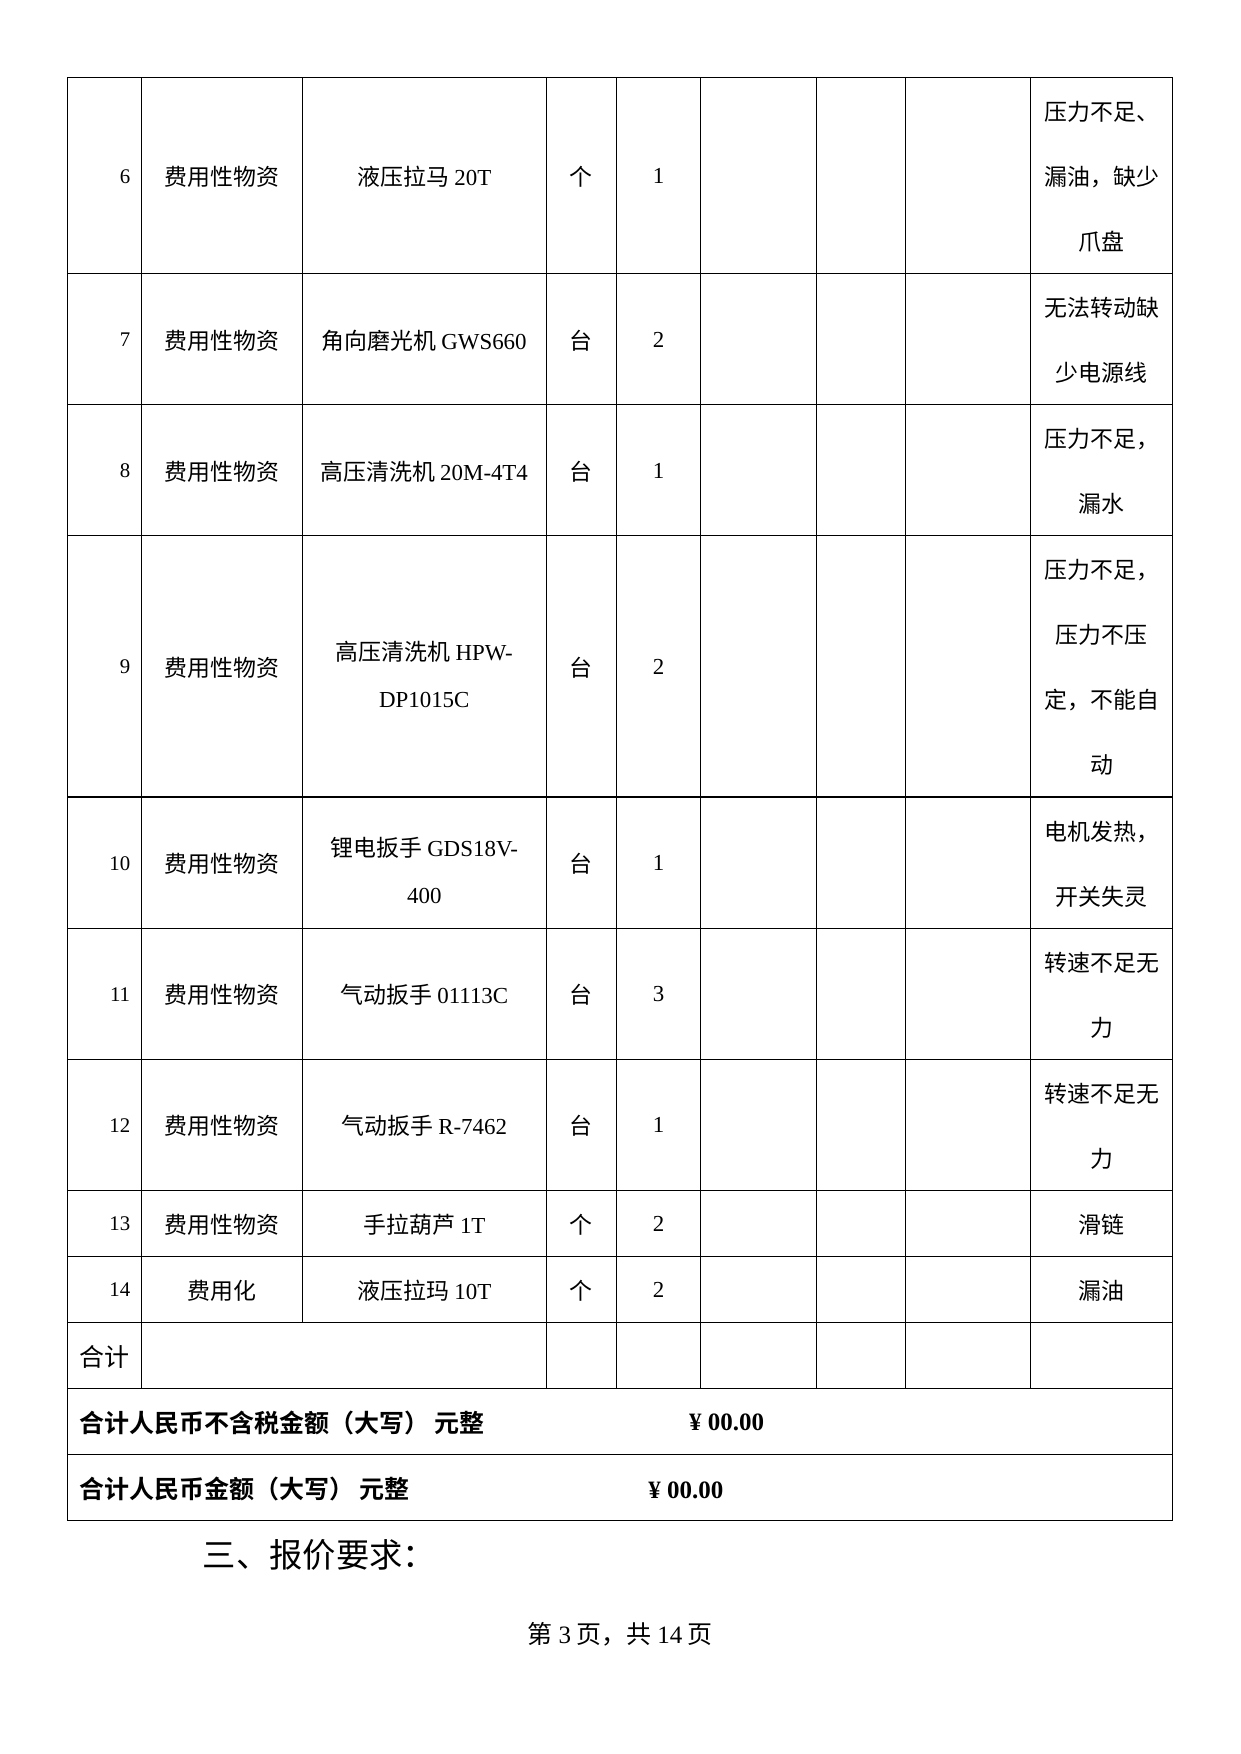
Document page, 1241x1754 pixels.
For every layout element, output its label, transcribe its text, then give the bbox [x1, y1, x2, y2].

table_cell [906, 405, 1030, 535]
list 报价要求： [136, 1521, 1115, 1586]
table_cell [701, 1323, 816, 1388]
table_cell [701, 274, 816, 404]
table_cell 7 [68, 274, 141, 404]
table_cell 个 [547, 1257, 616, 1322]
table_cell 气动扳手 R-7462 [303, 1060, 546, 1189]
table_cell [906, 1323, 1030, 1388]
table_cell [701, 536, 816, 796]
table_cell 合计人民币金额（大写） 元整 ¥ 00.00 [68, 1455, 1172, 1520]
table_cell 11 [68, 929, 141, 1058]
table_cell 费用性物资 [142, 536, 302, 796]
table_cell [817, 274, 905, 404]
table_cell [906, 798, 1030, 927]
table_cell 2 [617, 1191, 700, 1256]
table_cell 台 [547, 274, 616, 404]
table_cell 1 [617, 78, 700, 273]
table_cell 1 [617, 798, 700, 927]
table_cell 6 [68, 78, 141, 273]
table_cell 台 [547, 798, 616, 927]
table_cell 转速不足无力 [1031, 1060, 1172, 1189]
table_cell [701, 1257, 816, 1322]
table_cell 转速不足无力 [1031, 929, 1172, 1058]
table_cell [701, 929, 816, 1058]
table_cell 台 [547, 929, 616, 1058]
table_cell [817, 405, 905, 535]
table_cell 台 [547, 1060, 616, 1189]
table_cell 电机发热，开关失灵 [1031, 798, 1172, 927]
table_cell 压力不足，压力不压定，不能自动 [1031, 536, 1172, 796]
table_cell 2 [617, 274, 700, 404]
table_cell [617, 1323, 700, 1388]
table_cell [817, 1060, 905, 1189]
table_cell [701, 405, 816, 535]
table_cell [701, 798, 816, 927]
table_cell 费用性物资 [142, 929, 302, 1058]
table_cell 个 [547, 1191, 616, 1256]
table_cell 压力不足，漏水 [1031, 405, 1172, 535]
table_cell 费用性物资 [142, 78, 302, 273]
table_cell [701, 1060, 816, 1189]
table_cell 漏油 [1031, 1257, 1172, 1322]
table_cell [906, 274, 1030, 404]
table_cell 台 [547, 405, 616, 535]
table_cell 滑链 [1031, 1191, 1172, 1256]
table_cell 2 [617, 1257, 700, 1322]
table_cell [906, 536, 1030, 796]
table_cell 费用化 [142, 1257, 302, 1322]
table_cell 1 [617, 1060, 700, 1189]
table_cell [817, 798, 905, 927]
table_cell 9 [68, 536, 141, 796]
table_cell [547, 1323, 616, 1388]
table_cell 费用性物资 [142, 405, 302, 535]
table_cell [817, 929, 905, 1058]
table_cell 气动扳手 01113C [303, 929, 546, 1058]
table_cell [817, 1191, 905, 1256]
table_cell 10 [68, 798, 141, 927]
table_cell [817, 78, 905, 273]
table_cell 高压清洗机 HPW-DP1015C [303, 536, 546, 796]
table_cell [906, 1257, 1030, 1322]
table_cell [701, 78, 816, 273]
table_cell 合计 [68, 1323, 141, 1388]
table_cell [142, 1323, 546, 1388]
table_cell 费用性物资 [142, 1191, 302, 1256]
table_cell 角向磨光机 GWS660 [303, 274, 546, 404]
table_cell [1031, 1323, 1172, 1388]
table_cell 费用性物资 [142, 798, 302, 927]
table_cell 费用性物资 [142, 274, 302, 404]
table_cell [906, 929, 1030, 1058]
table_cell [817, 536, 905, 796]
table_cell 14 [68, 1257, 141, 1322]
table_cell 无法转动缺少电源线 [1031, 274, 1172, 404]
table_cell 费用性物资 [142, 1060, 302, 1189]
table_cell 2 [617, 536, 700, 796]
table_cell 锂电扳手 GDS18V-400 [303, 798, 546, 927]
table_cell 压力不足、漏油，缺少爪盘 [1031, 78, 1172, 273]
table_cell 8 [68, 405, 141, 535]
table_cell [817, 1323, 905, 1388]
table_cell 高压清洗机 20M-4T4 [303, 405, 546, 535]
table_cell [701, 1191, 816, 1256]
table_cell 手拉葫芦 1T [303, 1191, 546, 1256]
table_cell 个 [547, 78, 616, 273]
table_cell [906, 1191, 1030, 1256]
table_cell 台 [547, 536, 616, 796]
table_cell 液压拉马 20T [303, 78, 546, 273]
table_cell 合计人民币不含税金额（大写） 元整 ¥ 00.00 [68, 1389, 1172, 1454]
table_cell 3 [617, 929, 700, 1058]
table_cell [817, 1257, 905, 1322]
table_cell 12 [68, 1060, 141, 1189]
table_cell [906, 78, 1030, 273]
table_cell 13 [68, 1191, 141, 1256]
table_cell [906, 1060, 1030, 1189]
table_cell 液压拉玛 10T [303, 1257, 546, 1322]
table_cell 1 [617, 405, 700, 535]
